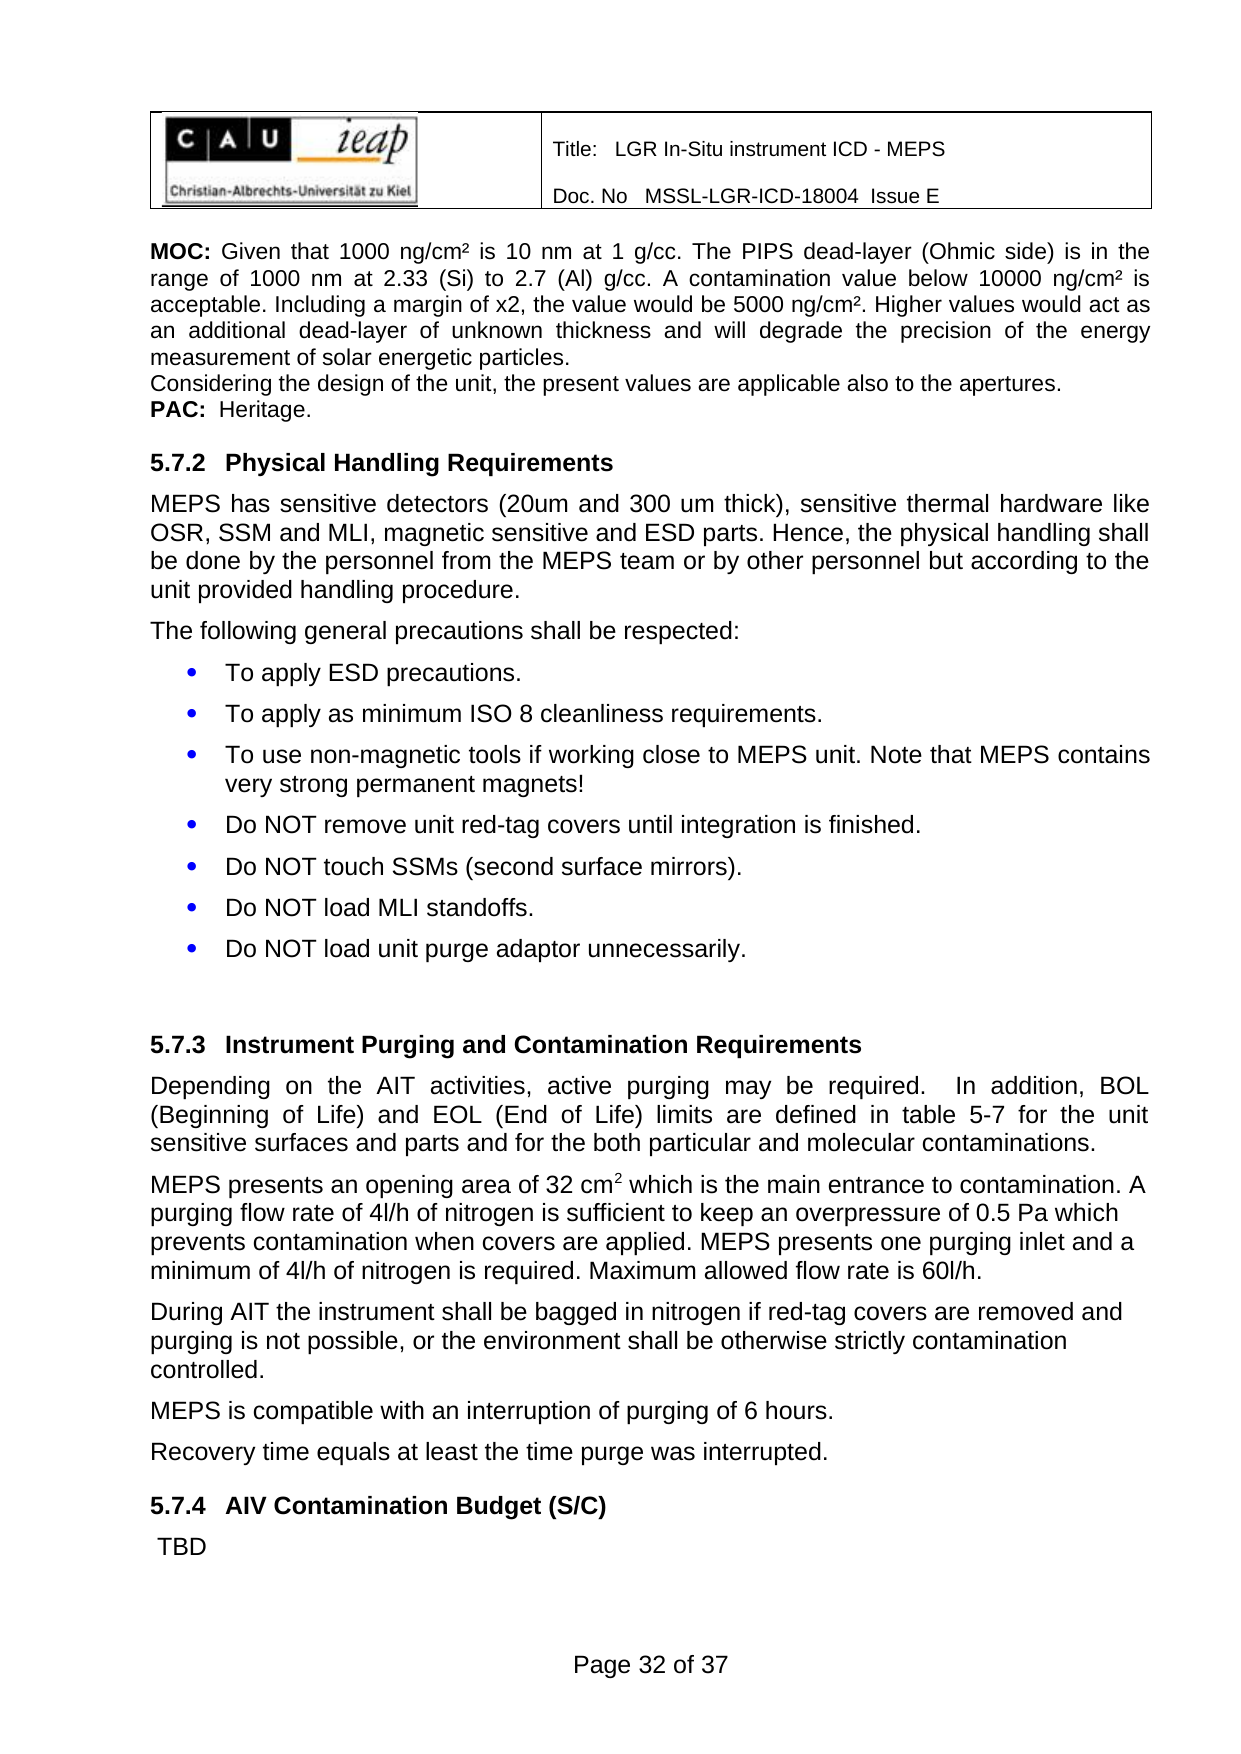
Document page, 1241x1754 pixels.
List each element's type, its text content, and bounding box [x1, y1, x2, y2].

text Depending on the AIT activities, active purging may be required. In addition, BOL (Beginning of Life) and EOL (End of Life) limits defined for the unit sensitive surfaces and parts and for the both particular and molecular contaminations. [150, 1071, 1152, 1157]
list Do NOT remove unit red-tag covers until integration is finished. [187, 810, 1152, 839]
subtitle Instrument Purging and Contamination Requirements [150, 1029, 1152, 1058]
subtitle Physical Handling Requirements [150, 448, 1152, 476]
list To apply as minimum ISO 8 cleanliness requirements. [187, 699, 1152, 728]
subtitle AIV Contamination Budget (S/C) [150, 1491, 1152, 1519]
list Do NOT load MLI standoffs. [187, 893, 1152, 922]
list Do NOT touch SSMs (second surface mirrors). [187, 852, 1152, 881]
list To apply ESD precautions. [187, 658, 1152, 686]
text TBD [150, 1532, 1152, 1561]
list To use non-magnetic tools if working close to MEPS unit. Note that MEPS contains very strong permanent magnets! [187, 740, 1152, 798]
list Do NOT load unit purge adaptor unnecessarily. [187, 934, 1152, 963]
picture [161, 112, 418, 207]
text The following general precautions shall be respected: [150, 616, 1152, 645]
text MEPS has sensitive detectors (20um and 300 um thick), sensitive thermal hardware like OSR, SSM and MLI, magnetic sensitive and ESD parts. Hence, the physical handling shall be done by the personnel from the MEPS team or by other personnel but according to the unit provided handling procedure. [150, 489, 1152, 604]
